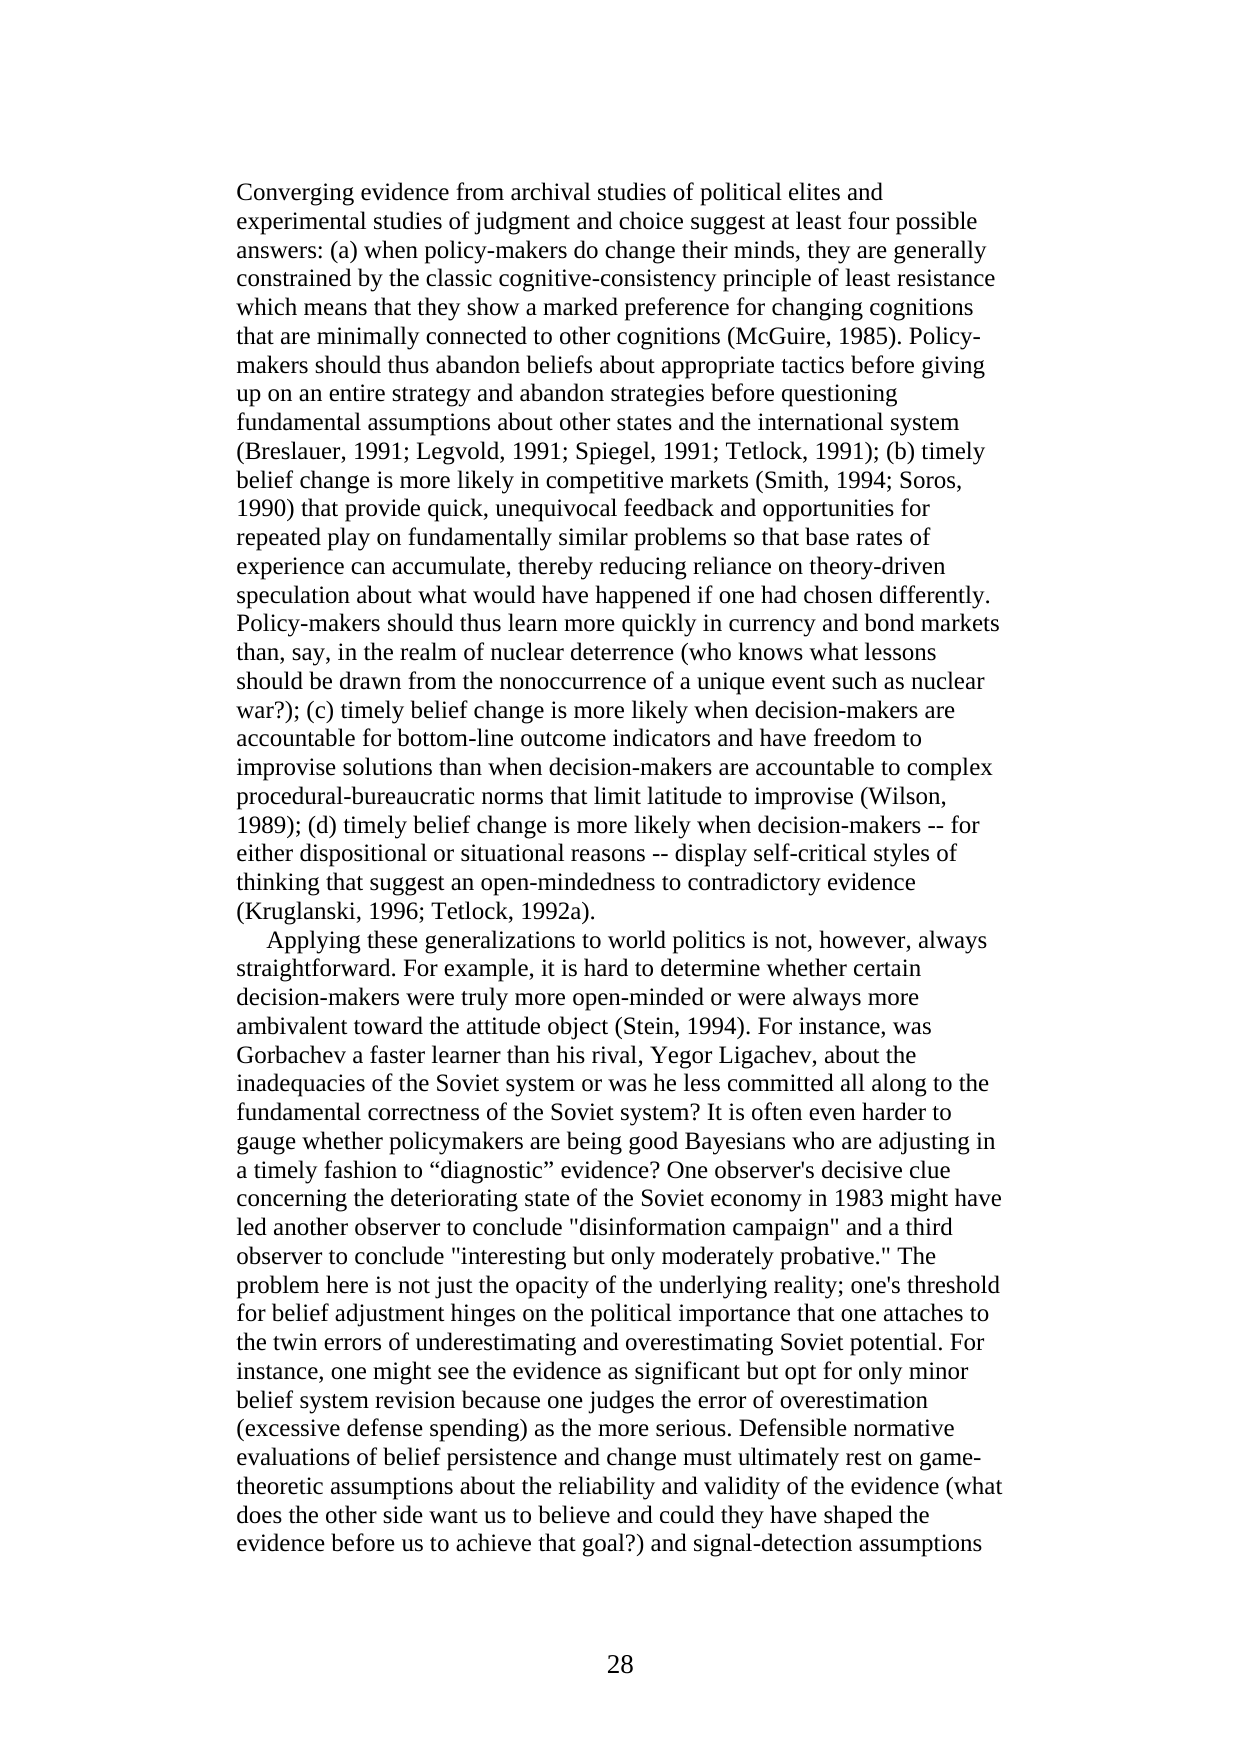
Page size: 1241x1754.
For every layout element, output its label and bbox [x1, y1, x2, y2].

text [236, 925, 1004, 1557]
text [236, 177, 1004, 925]
